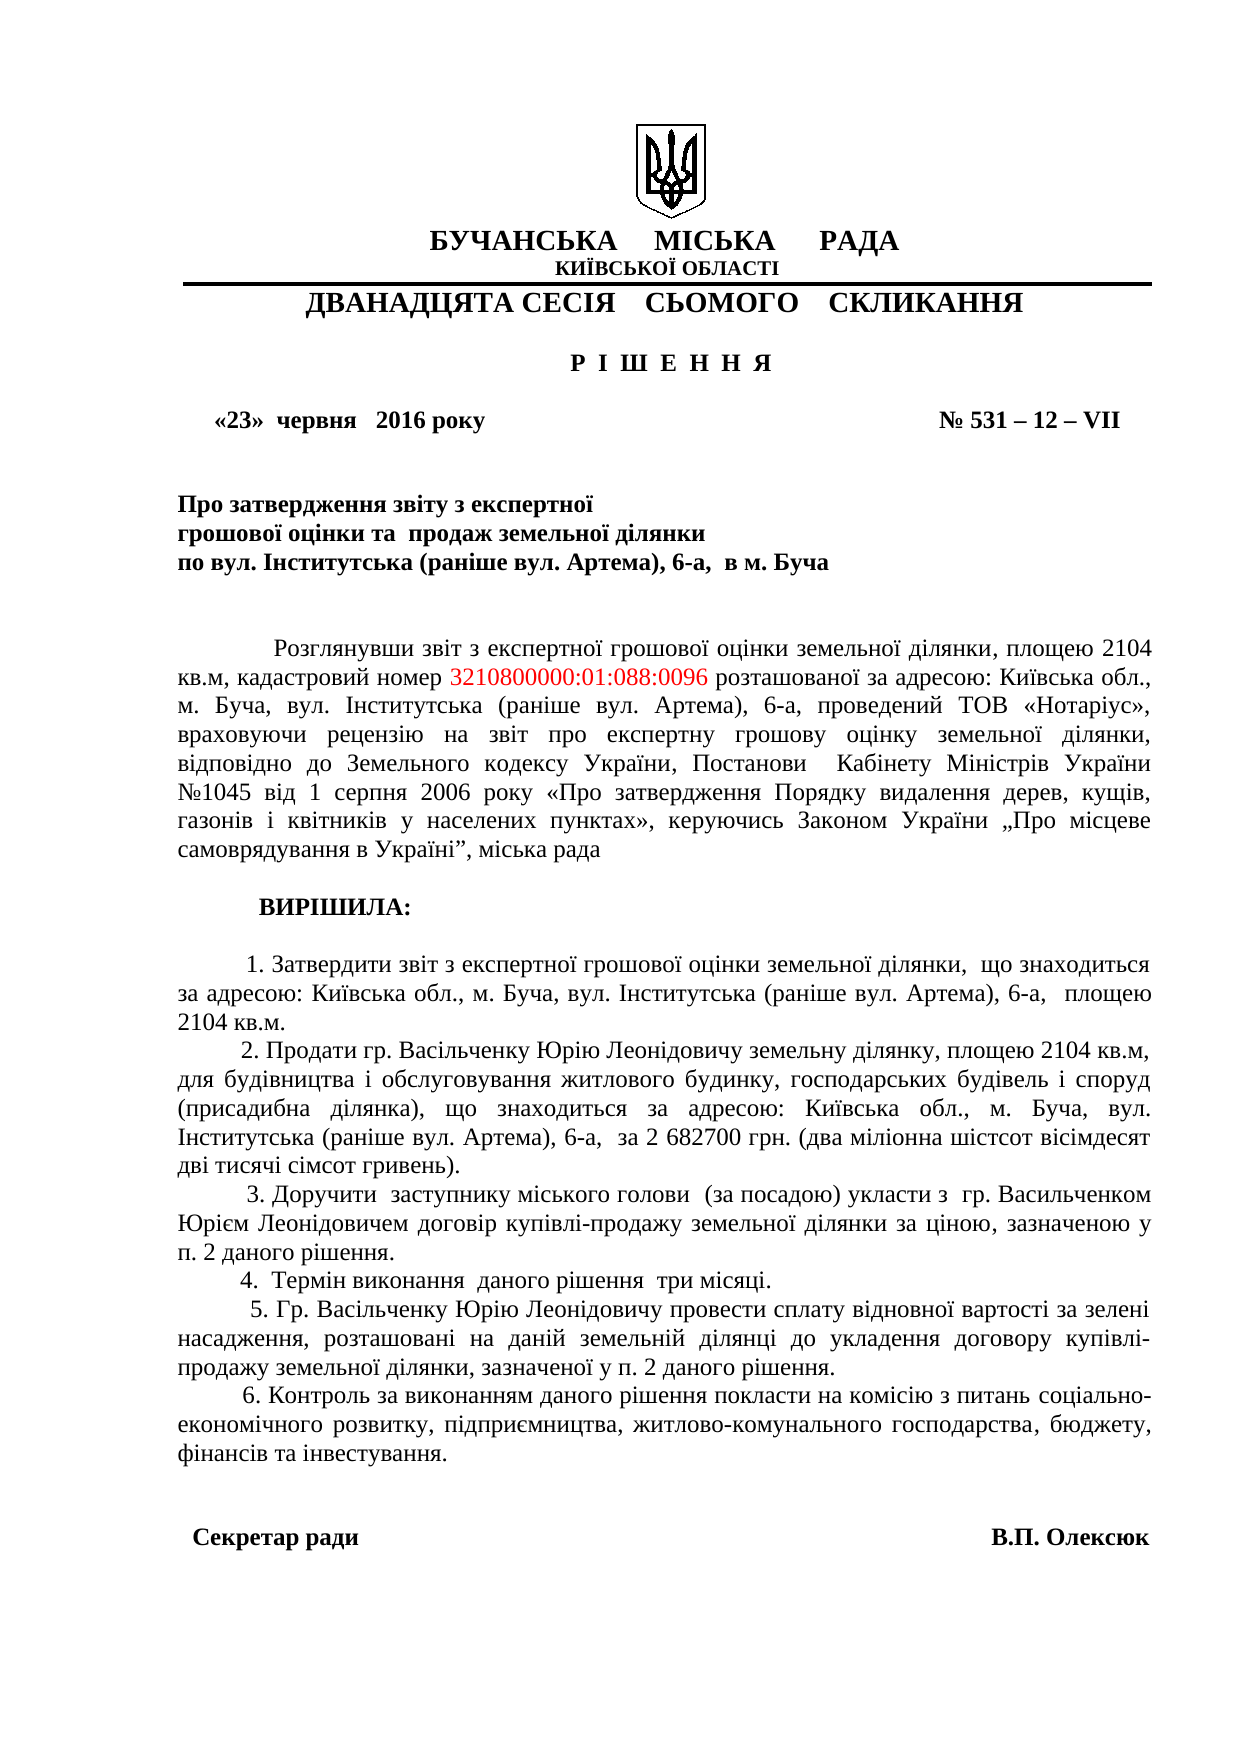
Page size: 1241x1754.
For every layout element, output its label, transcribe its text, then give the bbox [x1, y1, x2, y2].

text 3. Доручити заступнику міського голови (за посадою) укласти з гр. Васильченком Юрієм Леонідовичем договір купівлі-продажу земельної ділянки за ціною, зазначеною у п. 2 даного рішення. [177, 1179, 1152, 1266]
text грошової оцінки та продаж земельної ділянки [177, 518, 1152, 547]
text 4. Термін виконання даного рішення три місяці. [177, 1266, 1152, 1294]
text Про затвердження звіту з експертної [177, 489, 1152, 518]
text 1. Затвердити звіт з експертної грошової оцінки земельної ділянки, що знаходиться за адресою: Київська обл., м. Буча, вул. Інститутська (раніше вул. Артема), 6-а, площею 2104 кв.м. [177, 949, 1152, 1036]
text 5. Гр. Васільченку Юрію Леонідовичу провести сплату відновної вартості за зелені насадження, розташовані на даній земельній ділянці до укладення договору купівлі-продажу земельної ділянки, зазначеної у п. 2 даного рішення. [177, 1294, 1152, 1381]
text Р І Ш Е Н Н Я [177, 348, 1152, 377]
text КИЇВСЬКОЇ ОБЛАСТІ [183, 256, 1152, 282]
text ДВАНАДЦЯТА СЕСІЯ СЬОМОГО СКЛИКАННЯ [177, 286, 1152, 319]
text БУЧАНСЬКА МІСЬКА РАДА [177, 223, 1152, 256]
text 6. Контроль за виконанням даного рішення покласти на комісію з питань соціально-економічного розвитку, підприємництва, житлово-комунального господарства, бюджету, фінансів та інвестування. [177, 1381, 1152, 1467]
text по вул. Інститутська (раніше вул. Артема), 6-а, в м. Буча [177, 547, 1152, 576]
text «23» червня 2016 року № 531 – 12 – VII [183, 405, 1152, 434]
text Розглянувши звіт з експертної грошової оцінки земельної ділянки, площею 2104 кв.м, кадастровий номер 3210800000:01:088:0096 розташованої за адресою: Київська обл., м. Буча, вул. Інститутська (раніше вул. Артема), 6-а, проведений ТОВ «Нотаріус», враховуючи рецензію на звіт про експертну грошову оцінку земельної ділянки, відповідно до Земельного кодексу України, Постанови Кабінету Міністрів України №1045 від 1 серпня 2006 року «Про затвердження Порядку видалення дерев, кущів, газонів і квітників у населених пунктах», керуючись Законом України „Про місцеве самоврядування в Україні”, міська рада [177, 633, 1152, 863]
text ВИРІШИЛА: [177, 892, 1152, 921]
text 2. Продати гр. Васільченку Юрію Леонідовичу земельну ділянку, площею 2104 кв.м, для будівництва і обслуговування житлового будинку, господарських будівель і споруд (присадибна ділянка), що знаходиться за адресою: Київська обл., м. Буча, вул. Інститутська (раніше вул. Артема), 6-а, за 2 682700 грн. (два міліонна шістсот вісімдесят дві тисячі сімсот гривень). [177, 1036, 1152, 1179]
text Секретар ради В.П. Олексюк [177, 1522, 1152, 1551]
